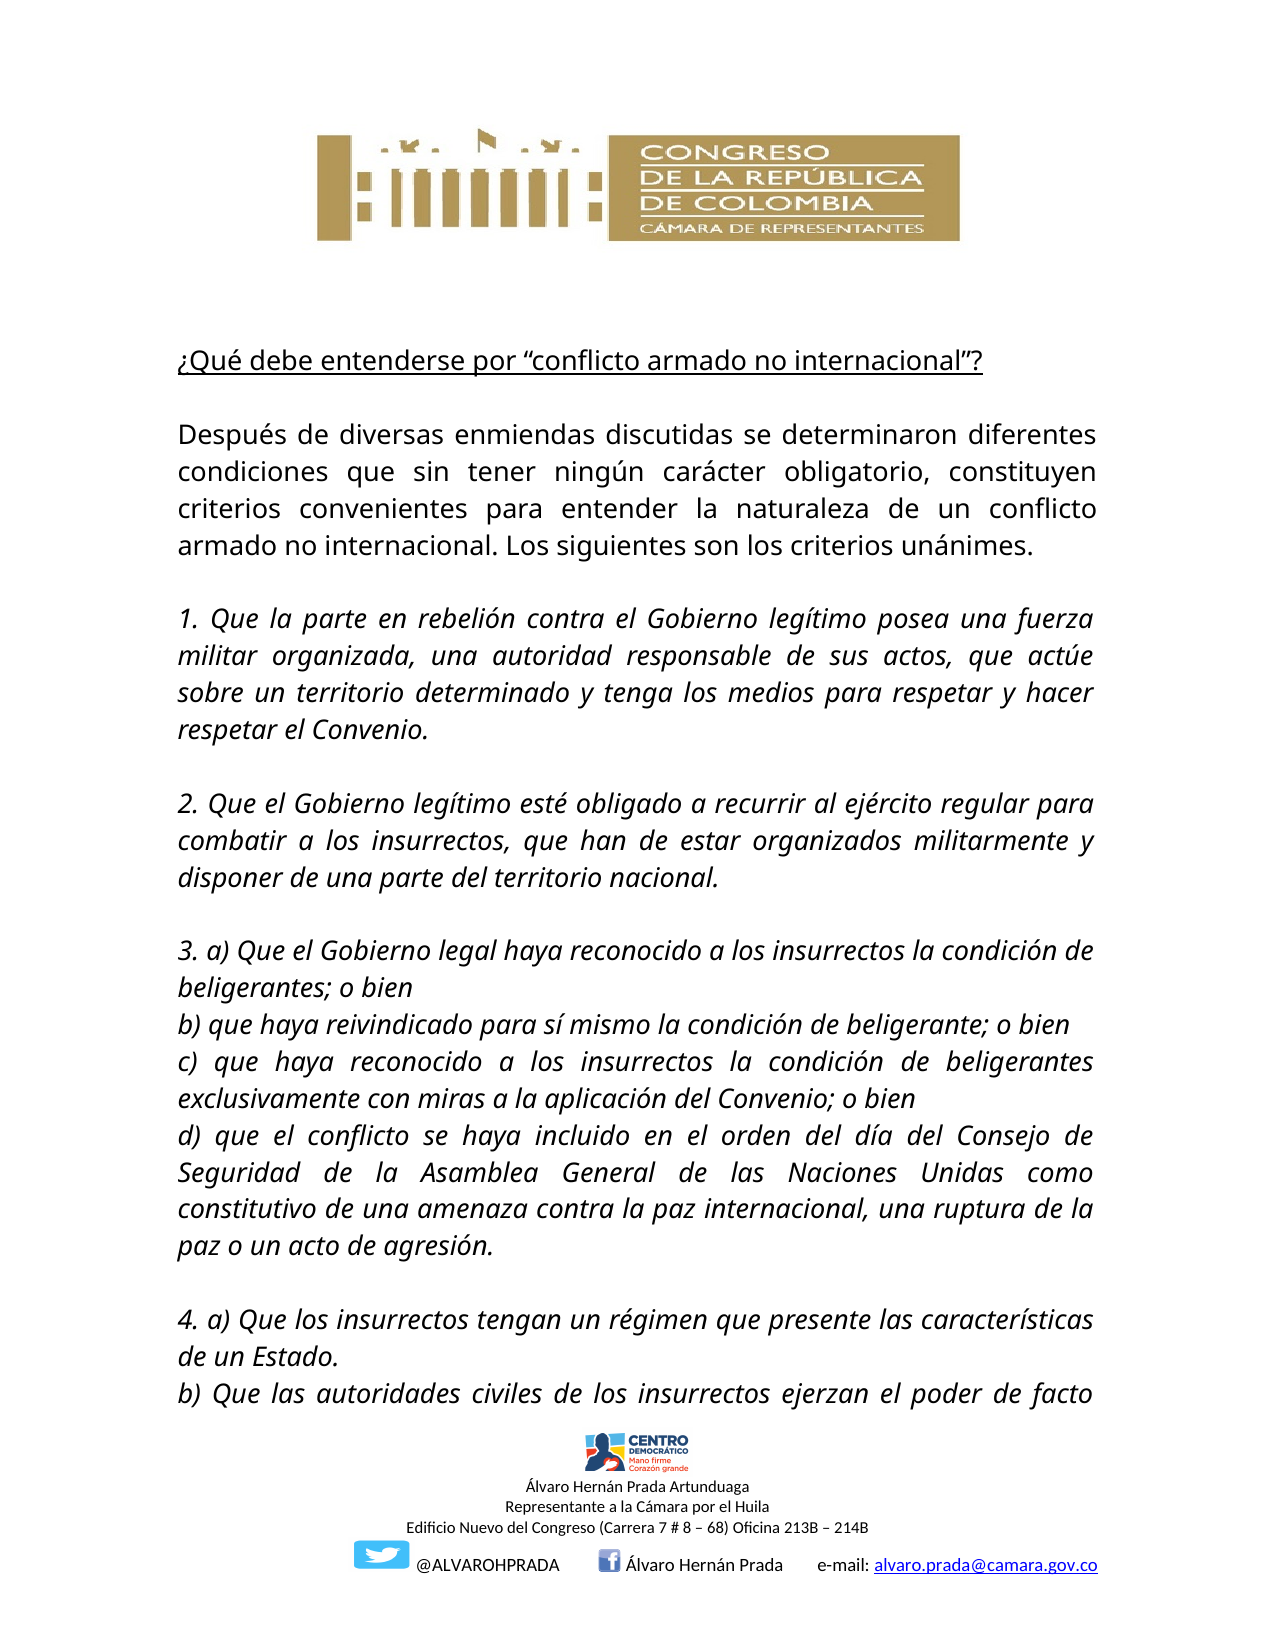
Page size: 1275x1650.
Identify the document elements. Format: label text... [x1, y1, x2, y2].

picture [581, 1427, 694, 1477]
picture [301, 73, 974, 305]
text Después de diversas enmiendas discutidas se determinaron diferentes condiciones que sin tener ningún carácter obligatorio, constituyen criterios convenientes para entender la naturaleza de un conflicto armado no internacional. Los siguientes son los criterios unánimes. [177, 416, 1098, 563]
text b) Que las autoridades civiles de los insurrectos ejerzan el poder de facto sobre la población de una fracción determinada del territorio nacional. [177, 1374, 1098, 1411]
picture [347, 1537, 415, 1572]
text ¿Qué debe entenderse por “conflicto armado no internacional”? [177, 342, 1098, 379]
picture [598, 1549, 621, 1572]
text 1. Que la parte en rebelión contra el Gobierno legítimo posea una fuerza militar organizada, una autoridad responsable de sus actos, que actúe sobre un territorio determinado y tenga los medios para respetar y hacer respetar el Convenio. [177, 600, 1098, 747]
text b) que haya reivindicado para sí mismo la condición de beligerante; o bien [177, 1006, 1098, 1042]
text 2. Que el Gobierno legítimo esté obligado a recurrir al ejército regular para combatir a los insurrectos, que han de estar organizados militarmente y disponer de una parte del territorio nacional. [177, 784, 1098, 895]
text 4. a) Que los insurrectos tengan un régimen que presente las características de un Estado. [177, 1301, 1098, 1374]
text 3. a) Que el Gobierno legal haya reconocido a los insurrectos la condición de beligerantes; o bien [177, 932, 1098, 1006]
text d) que el conflicto se haya incluido en el orden del día del Consejo de Seguridad de la Asamblea General de las Naciones Unidas como constitutivo de una amenaza contra la paz internacional, una ruptura de la paz o un acto de agresión. [177, 1116, 1098, 1264]
text c) que haya reconocido a los insurrectos la condición de beligerantes exclusivamente con miras a la aplicación del Convenio; o bien [177, 1042, 1098, 1116]
